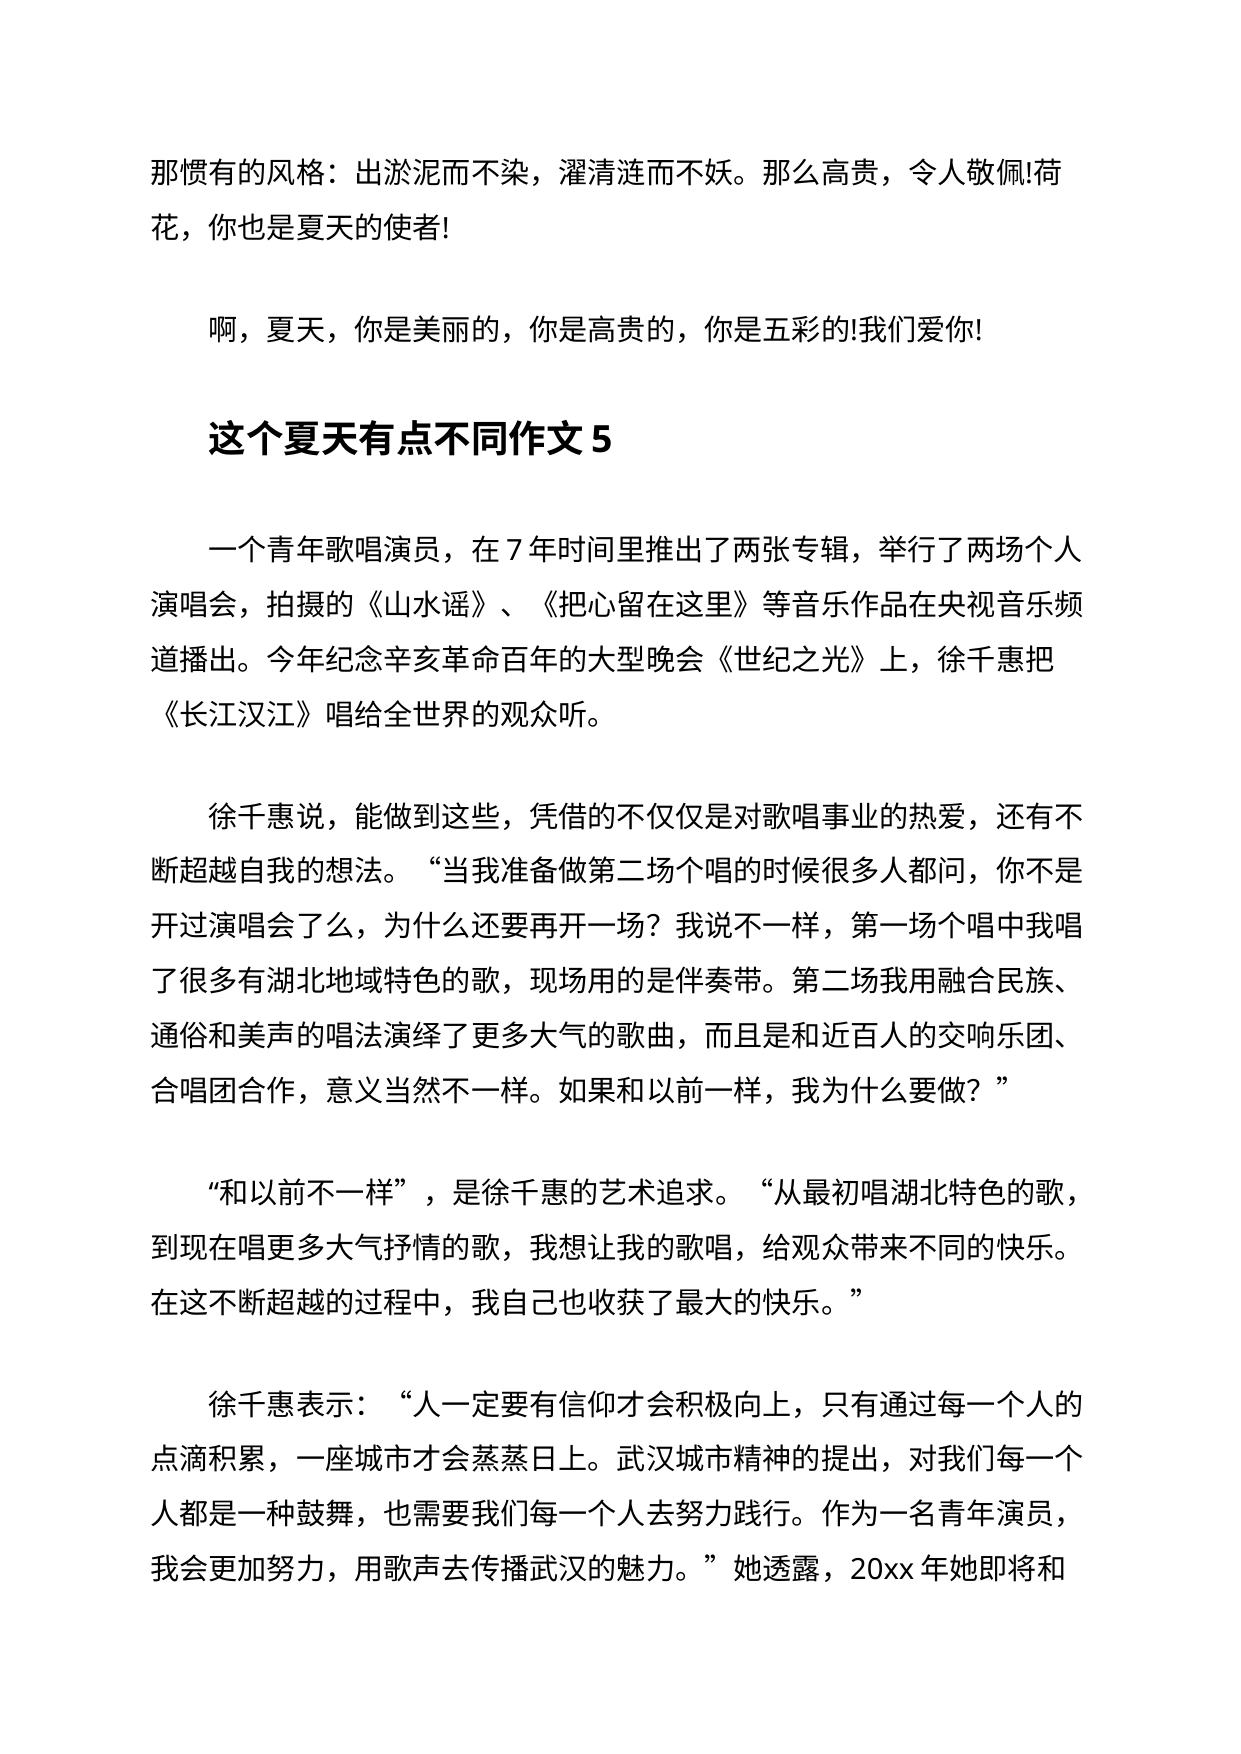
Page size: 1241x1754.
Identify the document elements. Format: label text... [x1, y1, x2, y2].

text 徐千惠说，能做到这些，凭借的不仅仅是对歌唱事业的热爱，还有不断超越自我的想法。“当我准备做第二场个唱的时候很多人都问，你不是开过演唱会了么，为什么还要再开一场？我说不一样，第一场个唱中我唱了很多有湖北地域特色的歌，现场用的是伴奏带。第二场我用融合民族、通俗和美声的唱法演绎了更多大气的歌曲，而且是和近百人的交响乐团、合唱团合作，意义当然不一样。如果和以前一样，我为什么要做？” [150, 793, 1090, 1110]
text “和以前不一样”，是徐千惠的艺术追求。“从最初唱湖北特色的歌，到现在唱更多大气抒情的歌，我想让我的歌唱，给观众带来不同的快乐。在这不断超越的过程中，我自己也收获了最大的快乐。” [150, 1169, 1090, 1322]
text 这个夏天有点不同作文5 [150, 409, 1090, 463]
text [150, 1381, 1090, 1588]
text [150, 150, 1090, 247]
text 啊，夏天，你是美丽的，你是高贵的，你是五彩的!我们爱你! [150, 307, 1090, 349]
text 一个青年歌唱演员，在7年时间里推出了两张专辑，举行了两场个人演唱会，拍摄的《山水谣》、《把心留在这里》等音乐作品在央视音乐频道播出。今年纪念辛亥革命百年的大型晚会《世纪之光》上，徐千惠把《长江汉江》唱给全世界的观众听。 [150, 527, 1090, 734]
